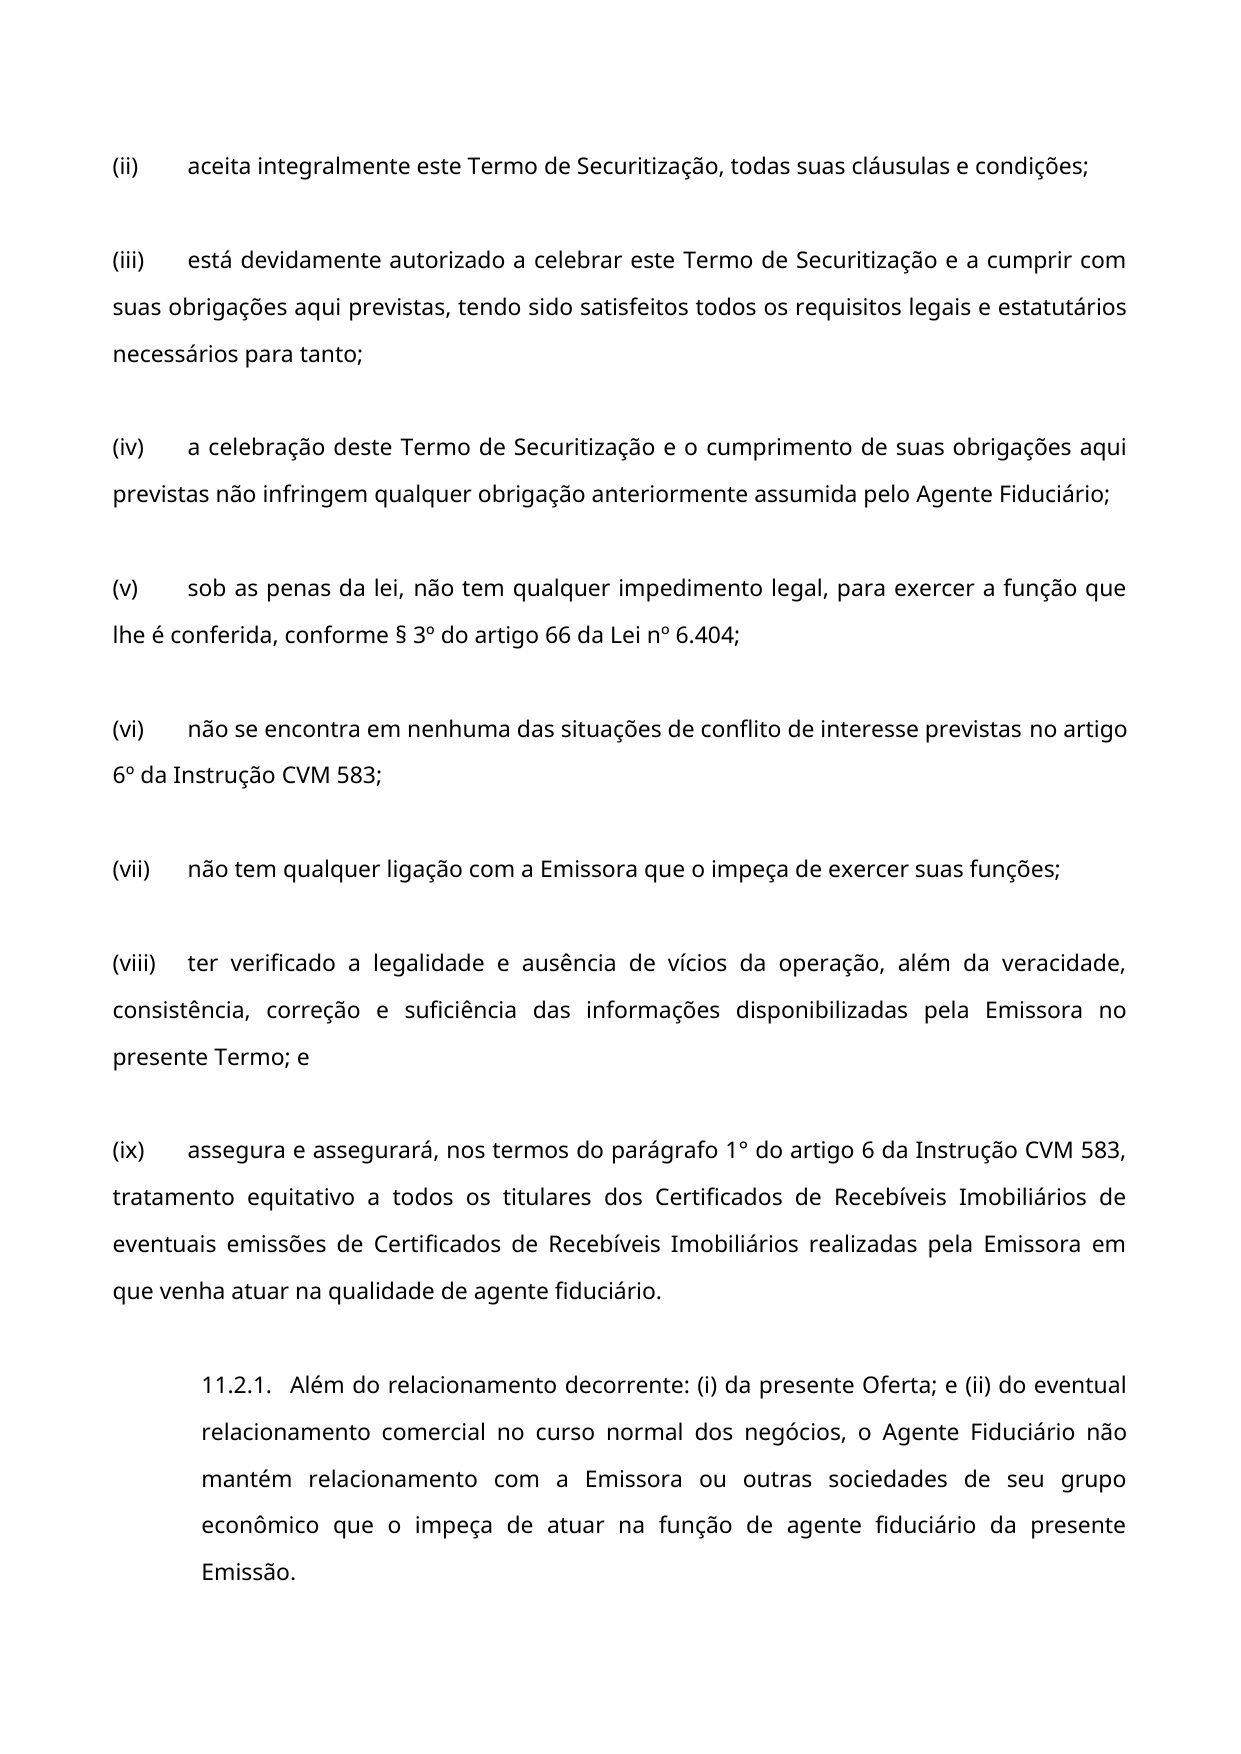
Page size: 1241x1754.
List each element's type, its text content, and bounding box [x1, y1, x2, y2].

list não tem qualquer ligação com a Emissora que o impeça de exercer suas funções; [112, 853, 1128, 884]
list aceita integralmente este Termo de Securitização, todas suas cláusulas e condições; [112, 150, 1128, 181]
list assegura e assegurará, nos termos do parágrafo 1° do artigo 6 da Instrução CVM 583, tratamento equitativo a todos os titulares dos Certificados de Recebíveis Imobiliários de eventuais emissões de Certificados de Recebíveis Imobiliários realizadas pela Emissora em que venha atuar na qualidade de agente fiduciário. [112, 1134, 1128, 1306]
subtitle Além do relacionamento decorrente: (i) da presente Oferta; e (ii) do eventual relacionamento comercial no curso normal dos negócios, o Agente Fiduciário não mantém relacionamento com a Emissora ou outras sociedades de seu grupo econômico que o impeça de atuar na função de agente fiduciário da presente Emissão. [201, 1369, 1128, 1587]
list está devidamente autorizado a celebrar este Termo de Securitização e a cumprir com suas obrigações aqui previstas, tendo sido satisfeitos todos os requisitos legais e estatutários necessários para tanto; [112, 244, 1128, 369]
list sob as penas da lei, não tem qualquer impedimento legal, para exercer a função que lhe é conferida, conforme § 3º do artigo 66 da Lei nº 6.404; [112, 572, 1128, 650]
list a celebração deste Termo de Securitização e o cumprimento de suas obrigações aqui previstas não infringem qualquer obrigação anteriormente assumida pelo Agente Fiduciário; [112, 431, 1128, 509]
list ter verificado a legalidade e ausência de vícios da operação, além da veracidade, consistência, correção e suficiência das informações disponibilizadas pela Emissora no presente Termo; e [112, 947, 1128, 1072]
list não se encontra em nenhuma das situações de conflito de interesse previstas no artigo 6º da Instrução CVM 583; [112, 712, 1128, 791]
